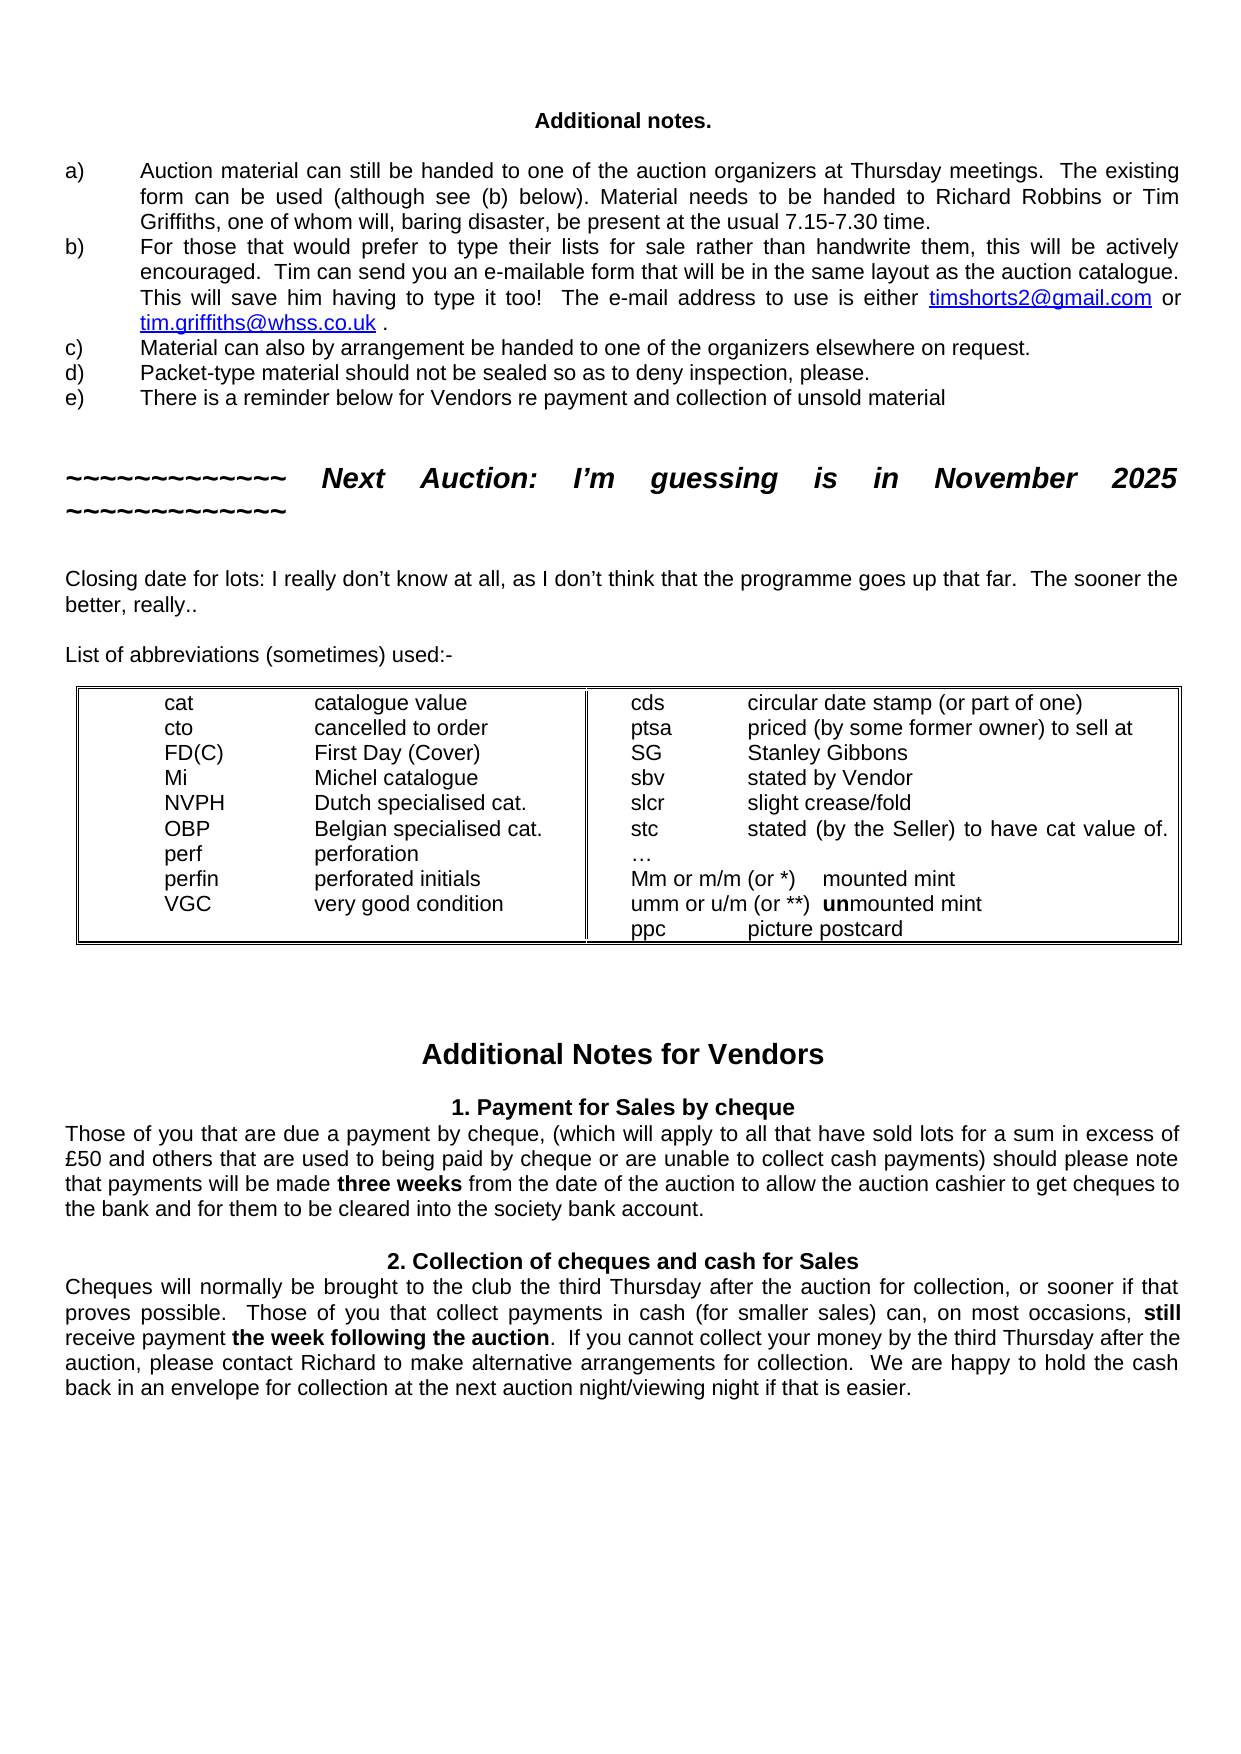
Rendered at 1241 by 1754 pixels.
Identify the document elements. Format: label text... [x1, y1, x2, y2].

text b) For those that would prefer to type their lists for sale rather than handwrite them, this will be actively encouraged. Tim can send you an e-mailable form that will be in the same layout as the auction catalogue. This will save him having to type it too! The e-mail address to use is either timshorts2@gmail.com or tim.griffiths@whss.co.uk . [65, 234, 1181, 335]
text Those of you that are due a payment by cheque, (which will apply to all that have sold lots for a sum in excess of £50 and others that are used to being paid by cheque or are unable to collect cash payments) should please note that payments will be made three weeks from the date of the auction to allow the auction cashier to get cheques to the bank and for them to be cleared into the society bank account. [65, 1121, 1181, 1222]
text List of abbreviations (sometimes) used:- [65, 642, 1181, 667]
table_header cat catalogue value cto cancelled to order FD(C) First Day (Cover) Mi Michel catalogue NVPH Dutch specialised cat. OBP Belgian specialised cat. perf perforation perfin perforated initials VGC very good condition [79, 689, 586, 941]
table_header cds circular date stamp (or part of one) ptsa priced (by some former owner) to sell at SG Stanley Gibbons sbv stated by Vendor slcr slight crease/fold stc stated (by the Seller) to have cat value of.… Mm or m/m (or *) mounted mint umm or u/m (or **) unmounted mint ppc picture postcard [586, 689, 1178, 941]
text 1. Payment for Sales by cheque [65, 1094, 1181, 1121]
text e) There is a reminder below for Vendors re payment and collection of unsold material [65, 385, 1181, 410]
text Cheques will normally be brought to the club the third Thursday after the auction for collection, or sooner if that proves possible. Those of you that collect payments in cash (for smaller sales) can, on most occasions, still receive payment the week following the auction. If you cannot collect your money by the third Thursday after the auction, please contact Richard to make alternative arrangements for collection. We are happy to hold the cash back in an envelope for collection at the next auction night/viewing night if that is easier. [65, 1274, 1181, 1400]
text ~~~~~~~~~~~~~ Next Auction: I’m guessing is in November 2025 ~~~~~~~~~~~~~ [65, 461, 1181, 528]
text 2. Collection of cheques and cash for Sales [65, 1248, 1181, 1274]
text Additional Notes for Vendors [65, 1037, 1181, 1070]
text a) Auction material can still be handed to one of the auction organizers at Thursday meetings. The existing form can be used (although see (b) below). Material needs to be handed to Richard Robbins or Tim Griffiths, one of whom will, baring disaster, be present at the usual 7.15-7.30 time. [65, 158, 1181, 234]
text Closing date for lots: I really don’t know at all, as I don’t think that the programme goes up that far. The sooner the better, really.. [65, 566, 1181, 617]
text d) Packet-type material should not be sealed so as to deny inspection, please. [65, 360, 1181, 385]
text c) Material can also by arrangement be handed to one of the organizers elsewhere on request. [65, 335, 1181, 360]
text Additional notes. [65, 108, 1181, 133]
